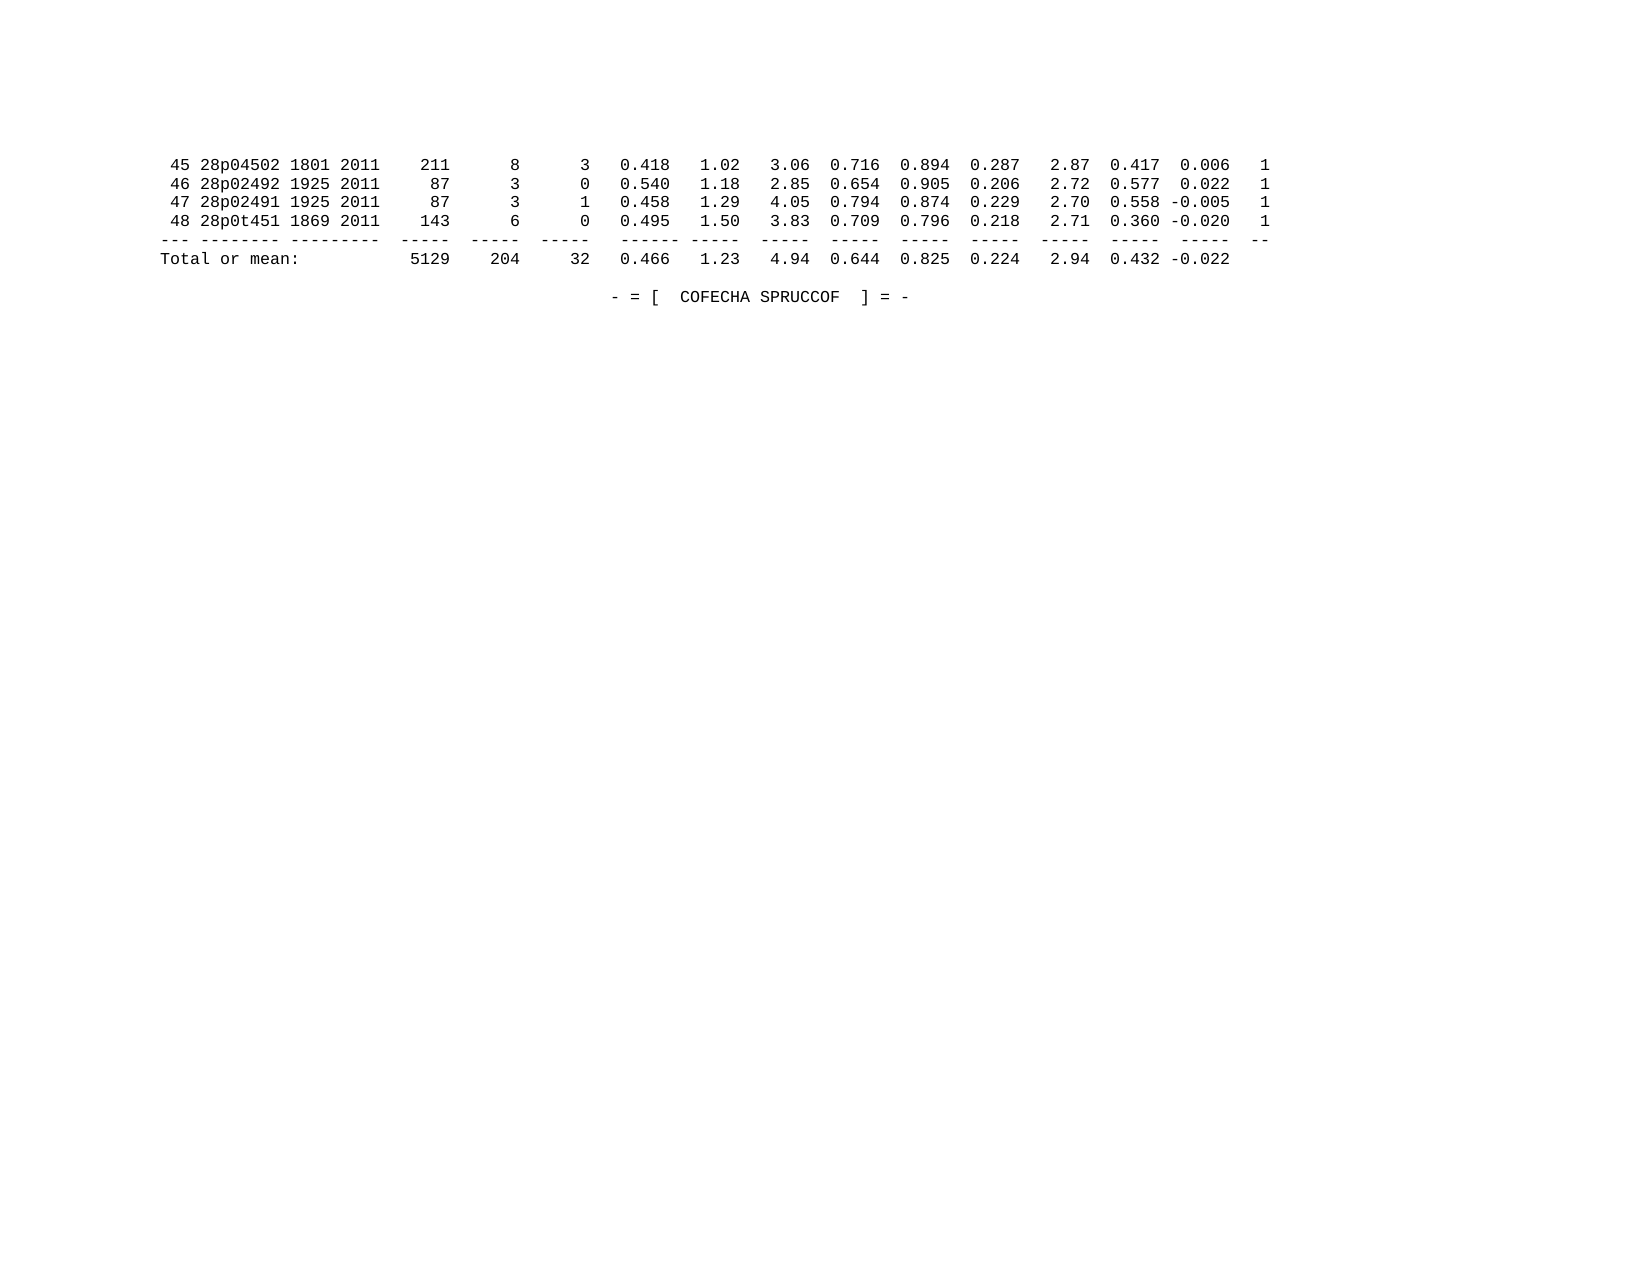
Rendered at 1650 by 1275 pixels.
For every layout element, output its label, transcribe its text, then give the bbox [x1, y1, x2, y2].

text --- -------- --------- ----- ----- ----- ------ ----- ----- ----- ----- ----- ----- ----- ----- -- [150, 232, 1500, 251]
text 46 28p02492 1925 2011 87 3 0 0.540 1.18 2.85 0.654 0.905 0.206 2.72 0.577 0.022 1 [150, 175, 1500, 194]
text Total or mean: 5129 204 32 0.466 1.23 4.94 0.644 0.825 0.224 2.94 0.432 -0.022 [150, 251, 1500, 269]
text 48 28p0t451 1869 2011 143 6 0 0.495 1.50 3.83 0.709 0.796 0.218 2.71 0.360 -0.020 1 [150, 213, 1500, 232]
text 45 28p04502 1801 2011 211 8 3 0.418 1.02 3.06 0.716 0.894 0.287 2.87 0.417 0.006 1 [150, 156, 1500, 175]
text - = [ COFECHA SPRUCCOF ] = - [150, 288, 1500, 307]
text 47 28p02491 1925 2011 87 3 1 0.458 1.29 4.05 0.794 0.874 0.229 2.70 0.558 -0.005 1 [150, 194, 1500, 213]
